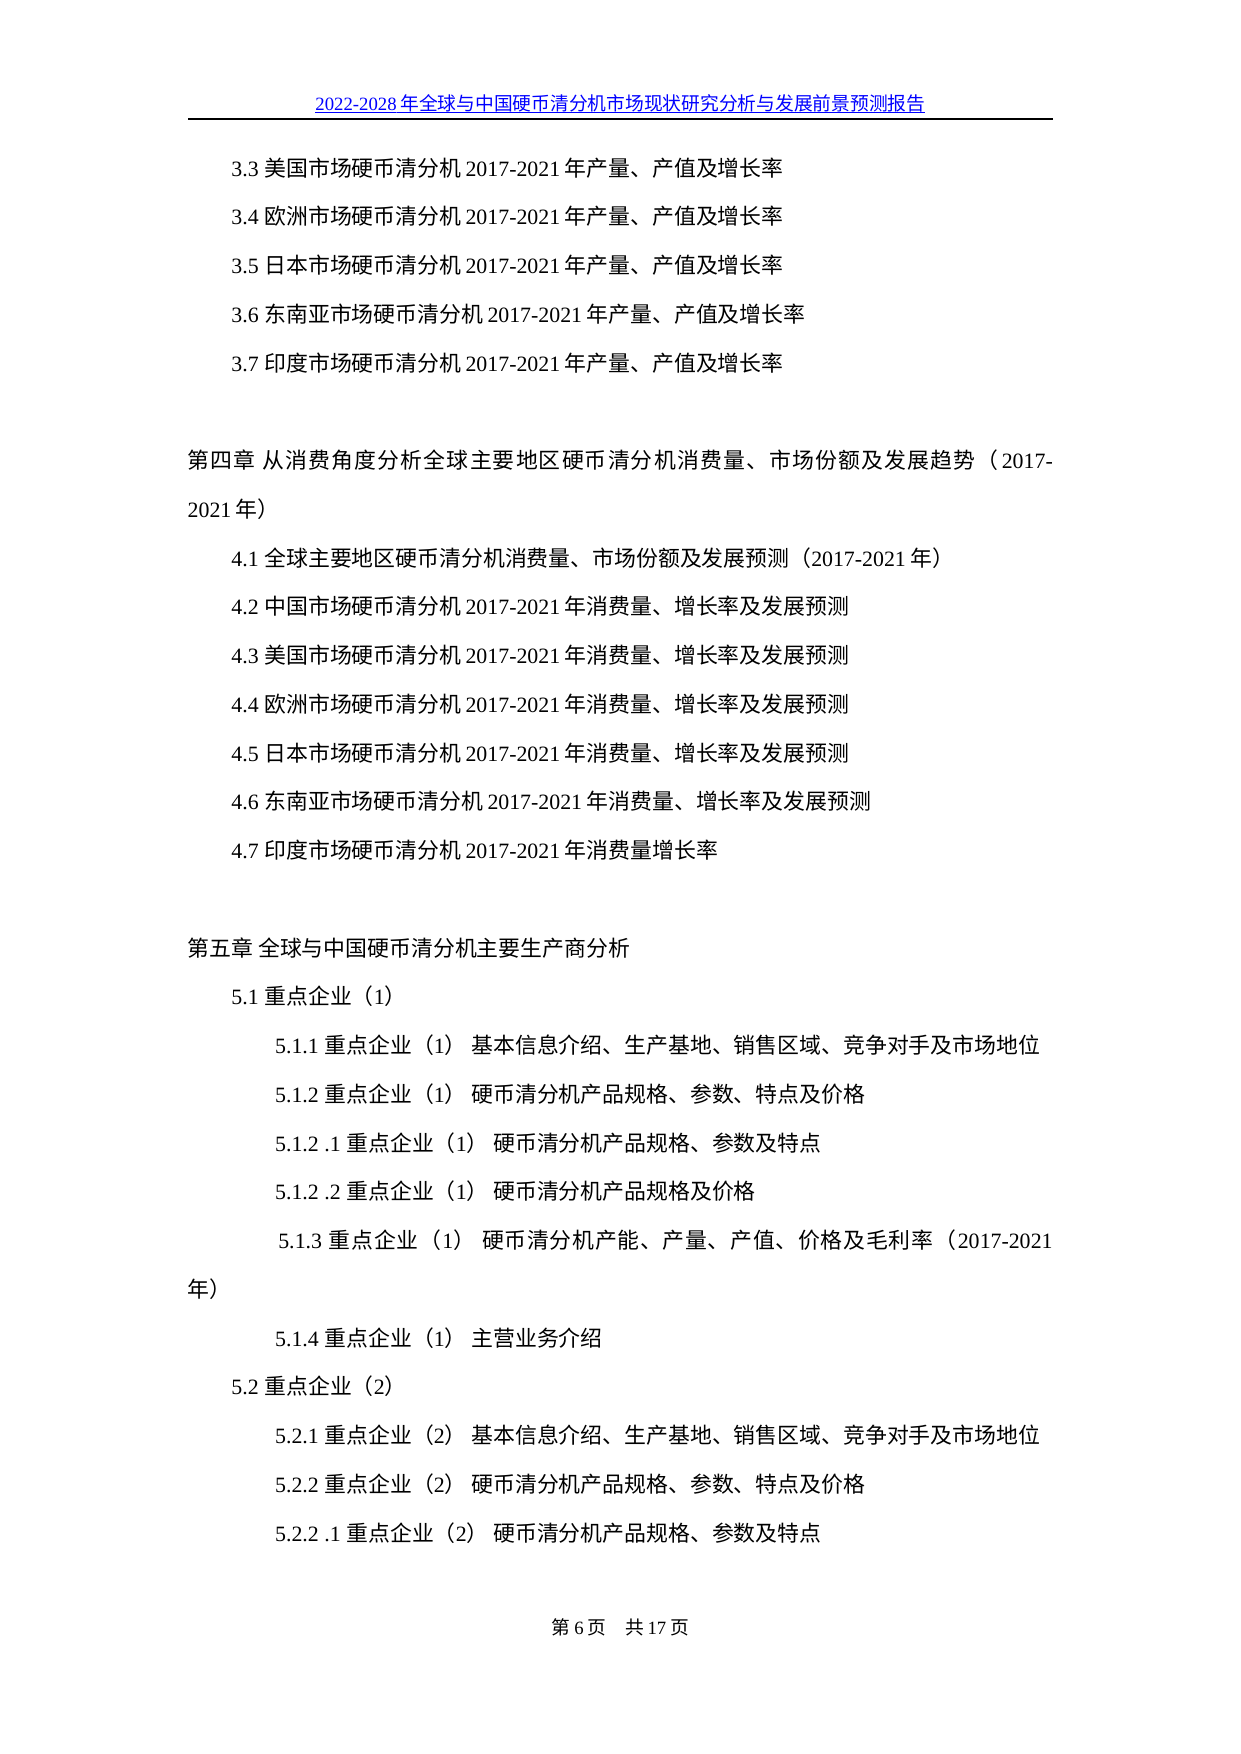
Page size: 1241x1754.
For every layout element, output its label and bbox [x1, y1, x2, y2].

text [187, 150, 1053, 1548]
